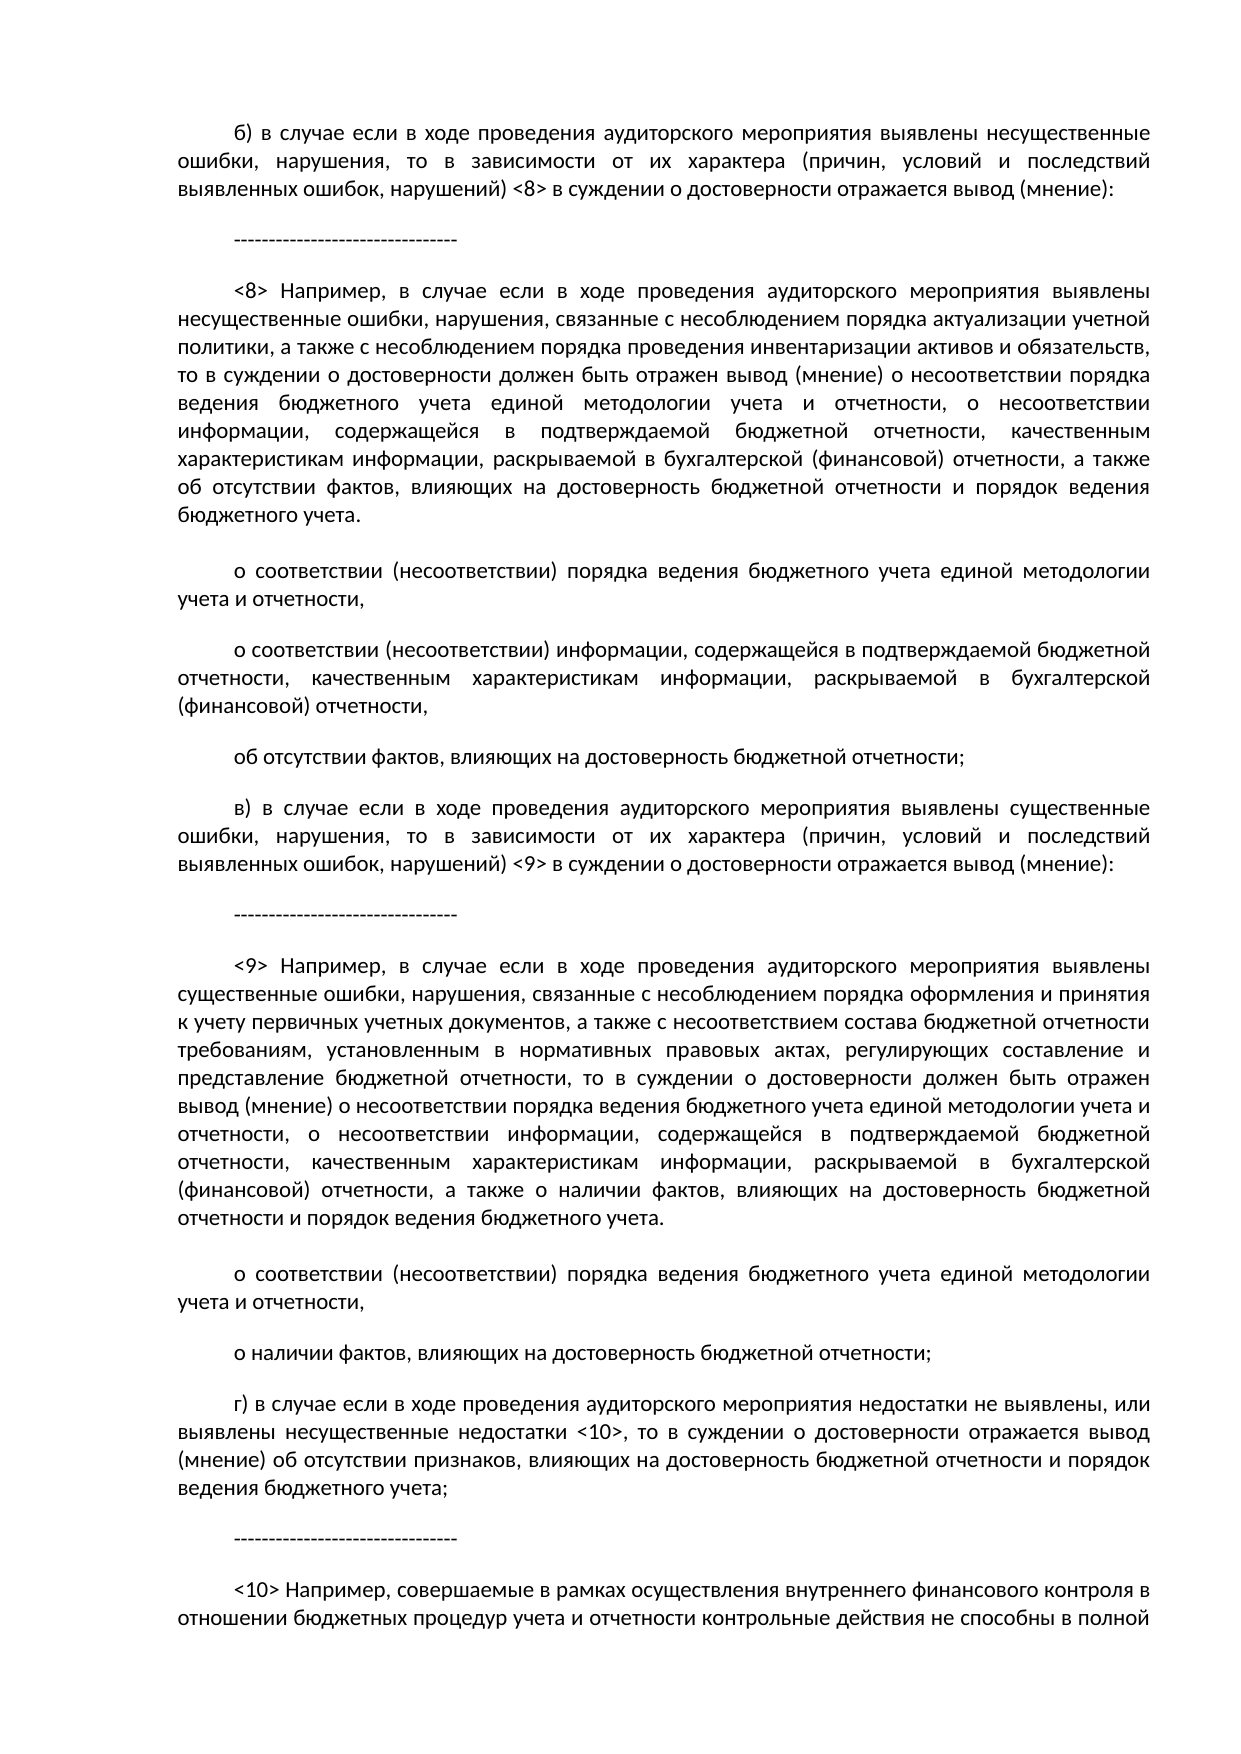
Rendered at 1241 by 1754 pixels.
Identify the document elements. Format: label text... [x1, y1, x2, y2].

text -------------------------------- [177, 1524, 1152, 1552]
text об отсутствии фактов, влияющих на достоверность бюджетной отчетности; [177, 742, 1152, 770]
text -------------------------------- [177, 225, 1152, 253]
text о соответствии (несоответствии) порядка ведения бюджетного учета единой методологии учета и отчетности, [177, 1259, 1152, 1315]
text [177, 1575, 1152, 1631]
text в) в случае если в ходе проведения аудиторского мероприятия выявлены существенные ошибки, нарушения, то в зависимости от их характера (причин, условий и последствий выявленных ошибок, нарушений) <9> в суждении о достоверности отражается вывод (мнение): [177, 793, 1152, 877]
text о соответствии (несоответствии) порядка ведения бюджетного учета единой методологии учета и отчетности, [177, 556, 1152, 612]
text о соответствии (несоответствии) информации, содержащейся в подтверждаемой бюджетной отчетности, качественным характеристикам информации, раскрываемой в бухгалтерской (финансовой) отчетности, [177, 635, 1152, 719]
text -------------------------------- [177, 900, 1152, 928]
text о наличии фактов, влияющих на достоверность бюджетной отчетности; [177, 1338, 1152, 1366]
text <9> Например, в случае если в ходе проведения аудиторского мероприятия выявлены существенные ошибки, нарушения, связанные с несоблюдением порядка оформления и принятия к учету первичных учетных документов, а также с несоответствием состава бюджетной отчетности требованиям, установленным в нормативных правовых актах, регулирующих составление и представление бюджетной отчетности, то в суждении о достоверности должен быть отражен вывод (мнение) о несоответствии порядка ведения бюджетного учета единой методологии учета и отчетности, о несоответствии информации, содержащейся в подтверждаемой бюджетной отчетности, качественным характеристикам информации, раскрываемой в бухгалтерской (финансовой) отчетности, а также о наличии фактов, влияющих на достоверность бюджетной отчетности и порядок ведения бюджетного учета. [177, 951, 1152, 1231]
text <8> Например, в случае если в ходе проведения аудиторского мероприятия выявлены несущественные ошибки, нарушения, связанные с несоблюдением порядка актуализации учетной политики, а также с несоблюдением порядка проведения инвентаризации активов и обязательств, то в суждении о достоверности должен быть отражен вывод (мнение) о несоответствии порядка ведения бюджетного учета единой методологии учета и отчетности, о несоответствии информации, содержащейся в подтверждаемой бюджетной отчетности, качественным характеристикам информации, раскрываемой в бухгалтерской (финансовой) отчетности, а также об отсутствии фактов, влияющих на достоверность бюджетной отчетности и порядок ведения бюджетного учета. [177, 276, 1152, 528]
text г) в случае если в ходе проведения аудиторского мероприятия недостатки не выявлены, или выявлены несущественные недостатки <10>, то в суждении о достоверности отражается вывод (мнение) об отсутствии признаков, влияющих на достоверность бюджетной отчетности и порядок ведения бюджетного учета; [177, 1389, 1152, 1501]
text б) в случае если в ходе проведения аудиторского мероприятия выявлены несущественные ошибки, нарушения, то в зависимости от их характера (причин, условий и последствий выявленных ошибок, нарушений) <8> в суждении о достоверности отражается вывод (мнение): [177, 118, 1152, 202]
